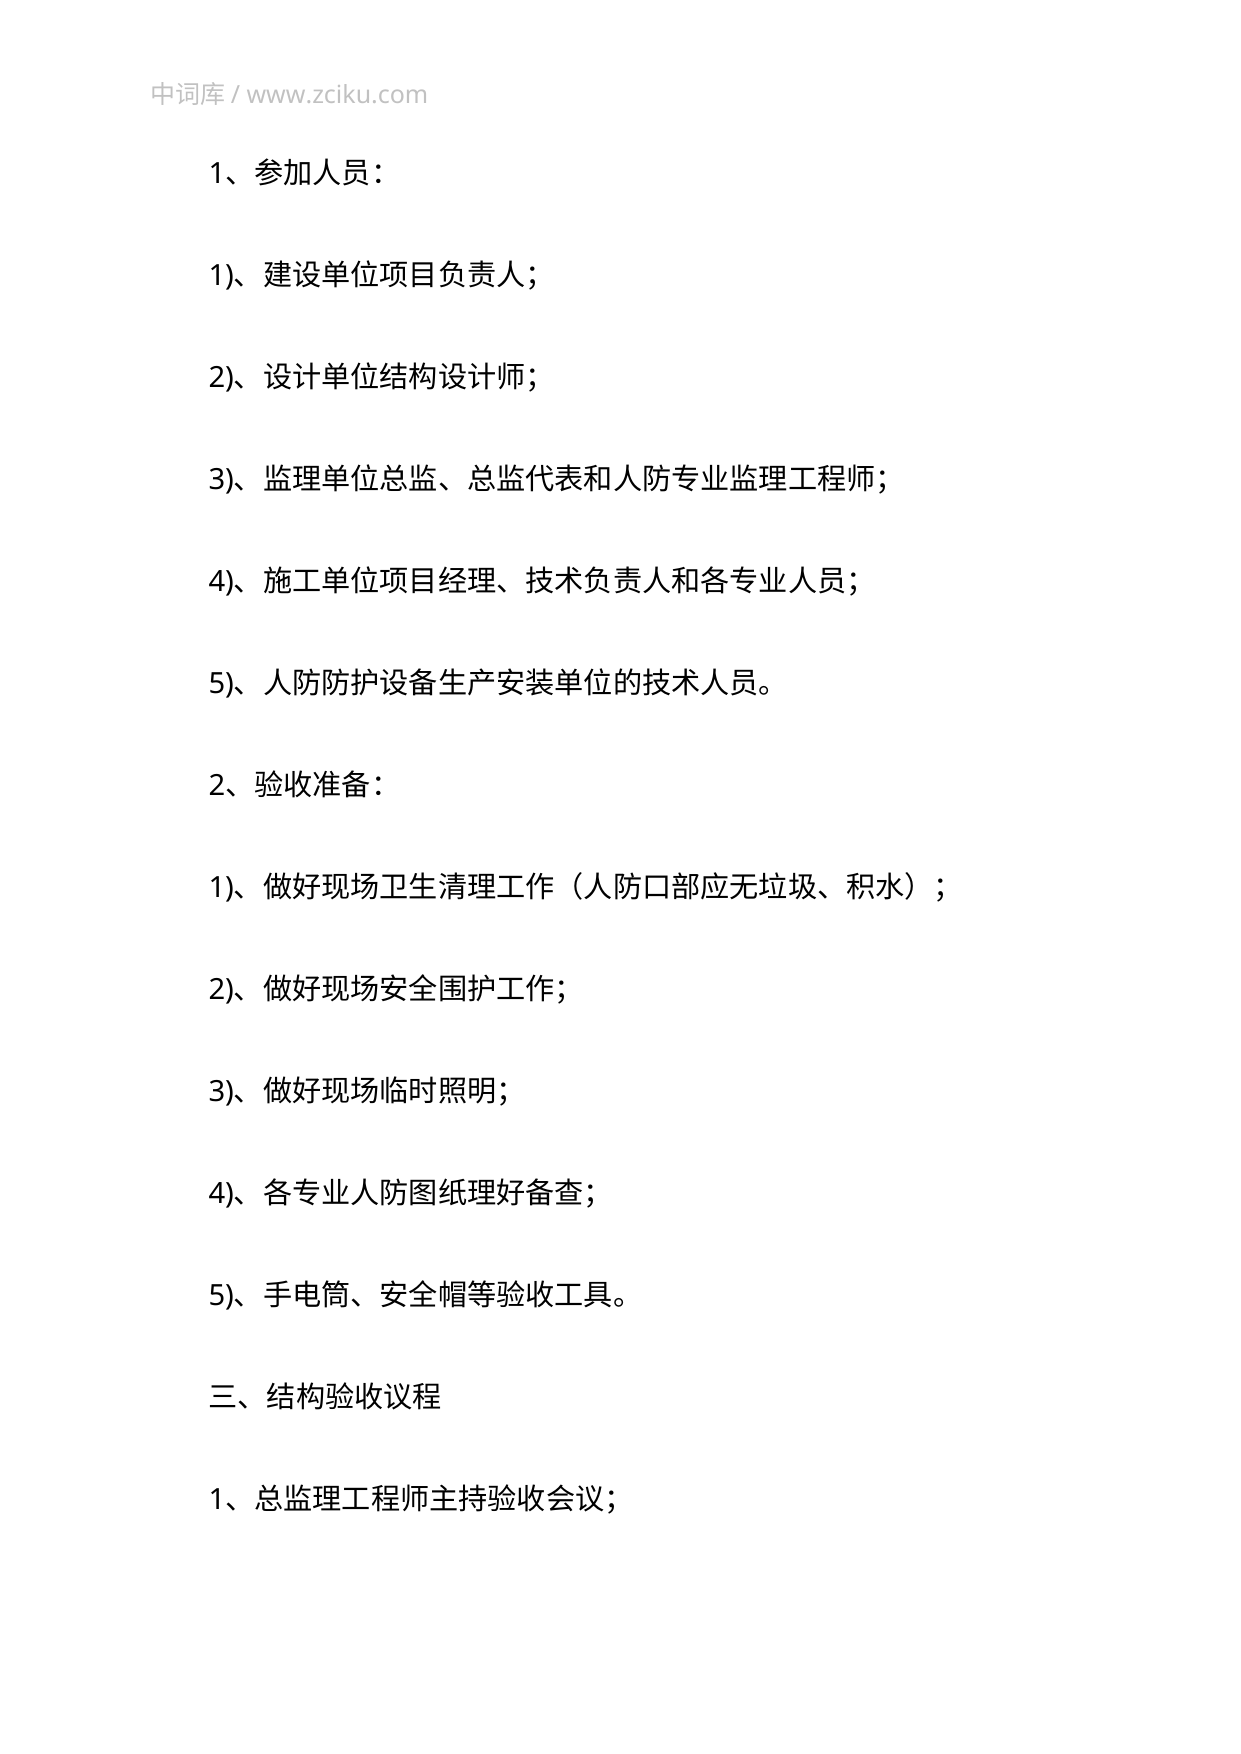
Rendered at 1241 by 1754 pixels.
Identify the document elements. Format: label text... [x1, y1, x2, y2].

text 3)、做好现场临时照明； [150, 1068, 1090, 1110]
text 2)、做好现场安全围护工作； [150, 966, 1090, 1008]
text 1、总监理工程师主持验收会议； [150, 1476, 1090, 1518]
text 1、参加人员： [150, 150, 1090, 192]
text 3)、监理单位总监、总监代表和人防专业监理工程师； [150, 456, 1090, 498]
text 4)、施工单位项目经理、技术负责人和各专业人员； [150, 558, 1090, 600]
text 三、结构验收议程 [150, 1374, 1090, 1416]
text 5)、人防防护设备生产安装单位的技术人员。 [150, 660, 1090, 702]
text 2)、设计单位结构设计师； [150, 354, 1090, 396]
text 5)、手电筒、安全帽等验收工具。 [150, 1272, 1090, 1314]
text 1)、建设单位项目负责人； [150, 252, 1090, 294]
text 1)、做好现场卫生清理工作（人防口部应无垃圾、积水）； [150, 864, 1090, 906]
text 4)、各专业人防图纸理好备查； [150, 1170, 1090, 1212]
text 2、验收准备： [150, 762, 1090, 804]
